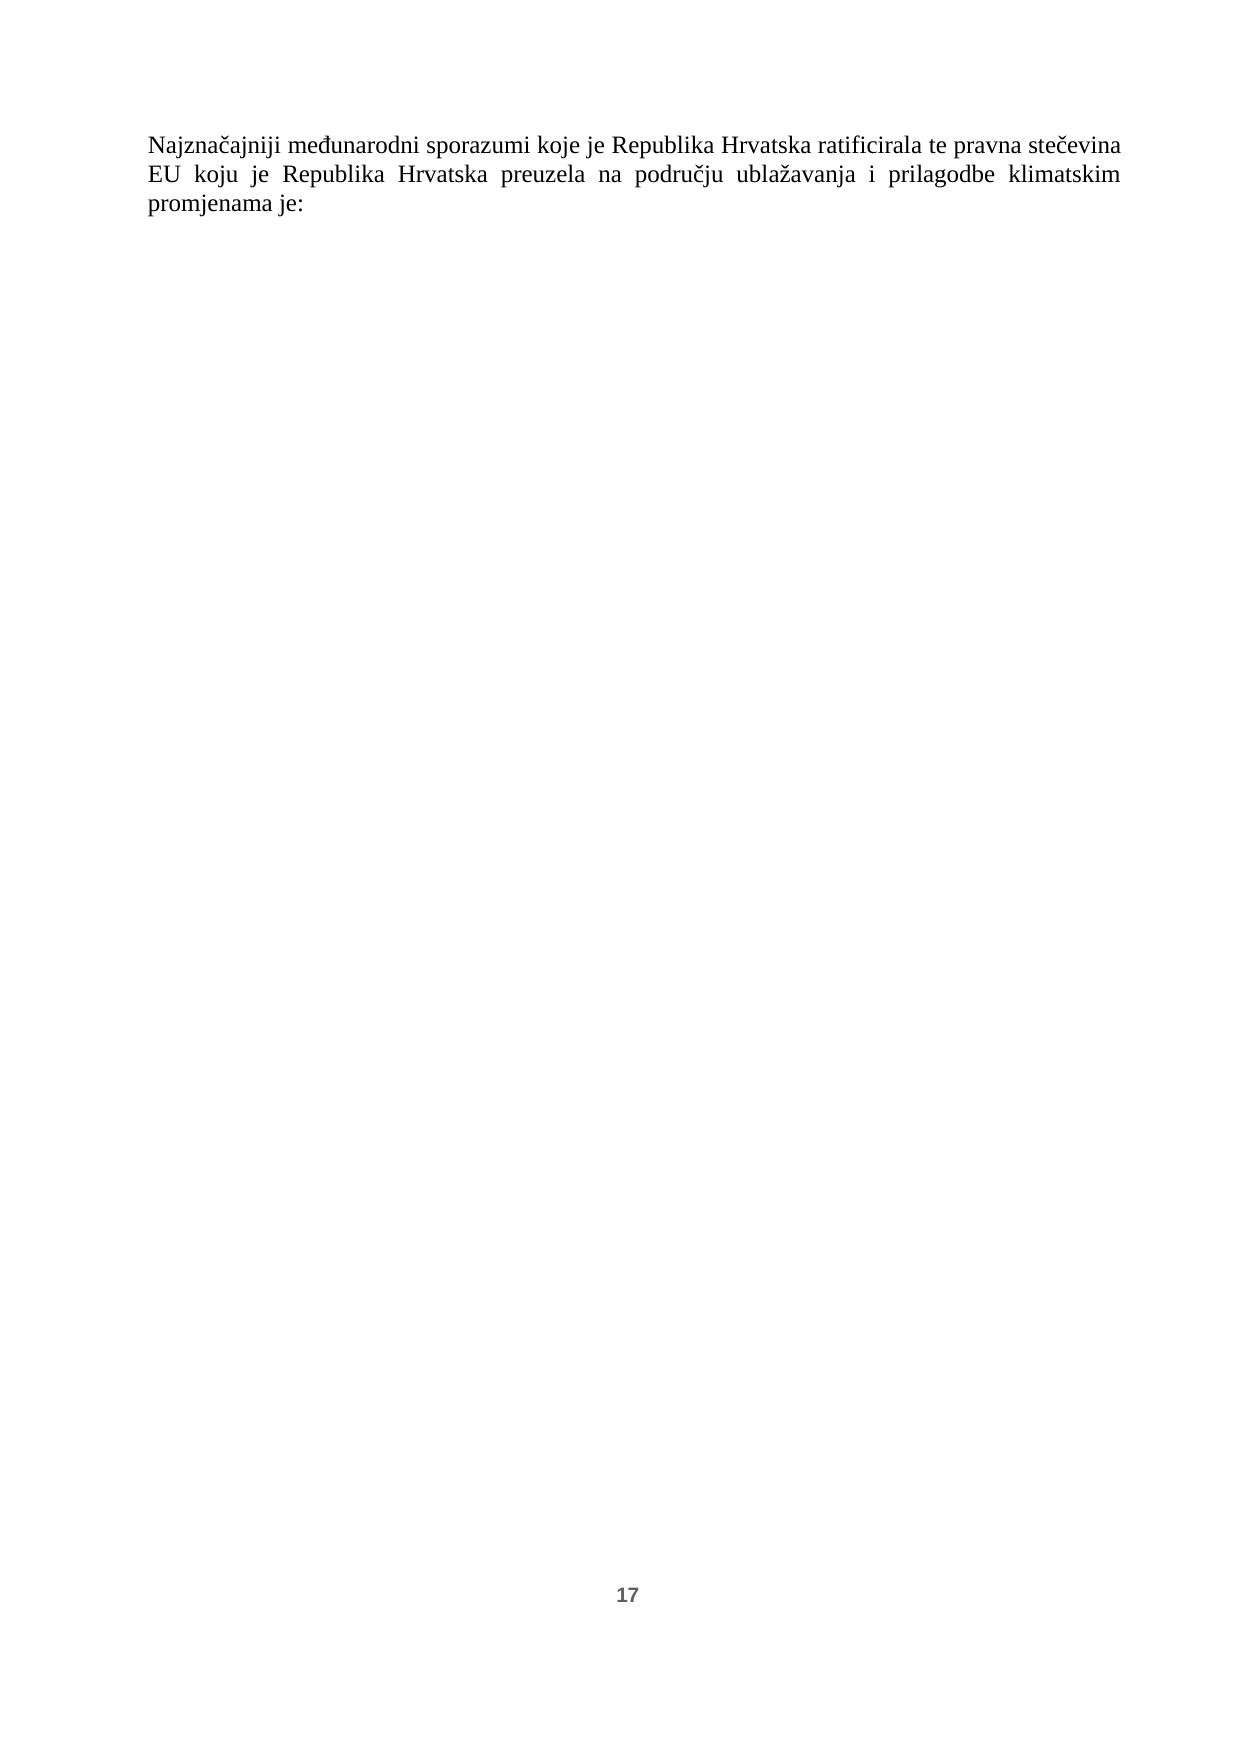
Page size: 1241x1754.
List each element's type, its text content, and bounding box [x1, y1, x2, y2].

text Najznačajniji međunarodni sporazumi koje je Republika Hrvatska ratificirala te pravna stečevina EU koju je Republika Hrvatska preuzela na području ublažavanja i prilagodbe klimatskim promjenama je: [148, 130, 1122, 216]
